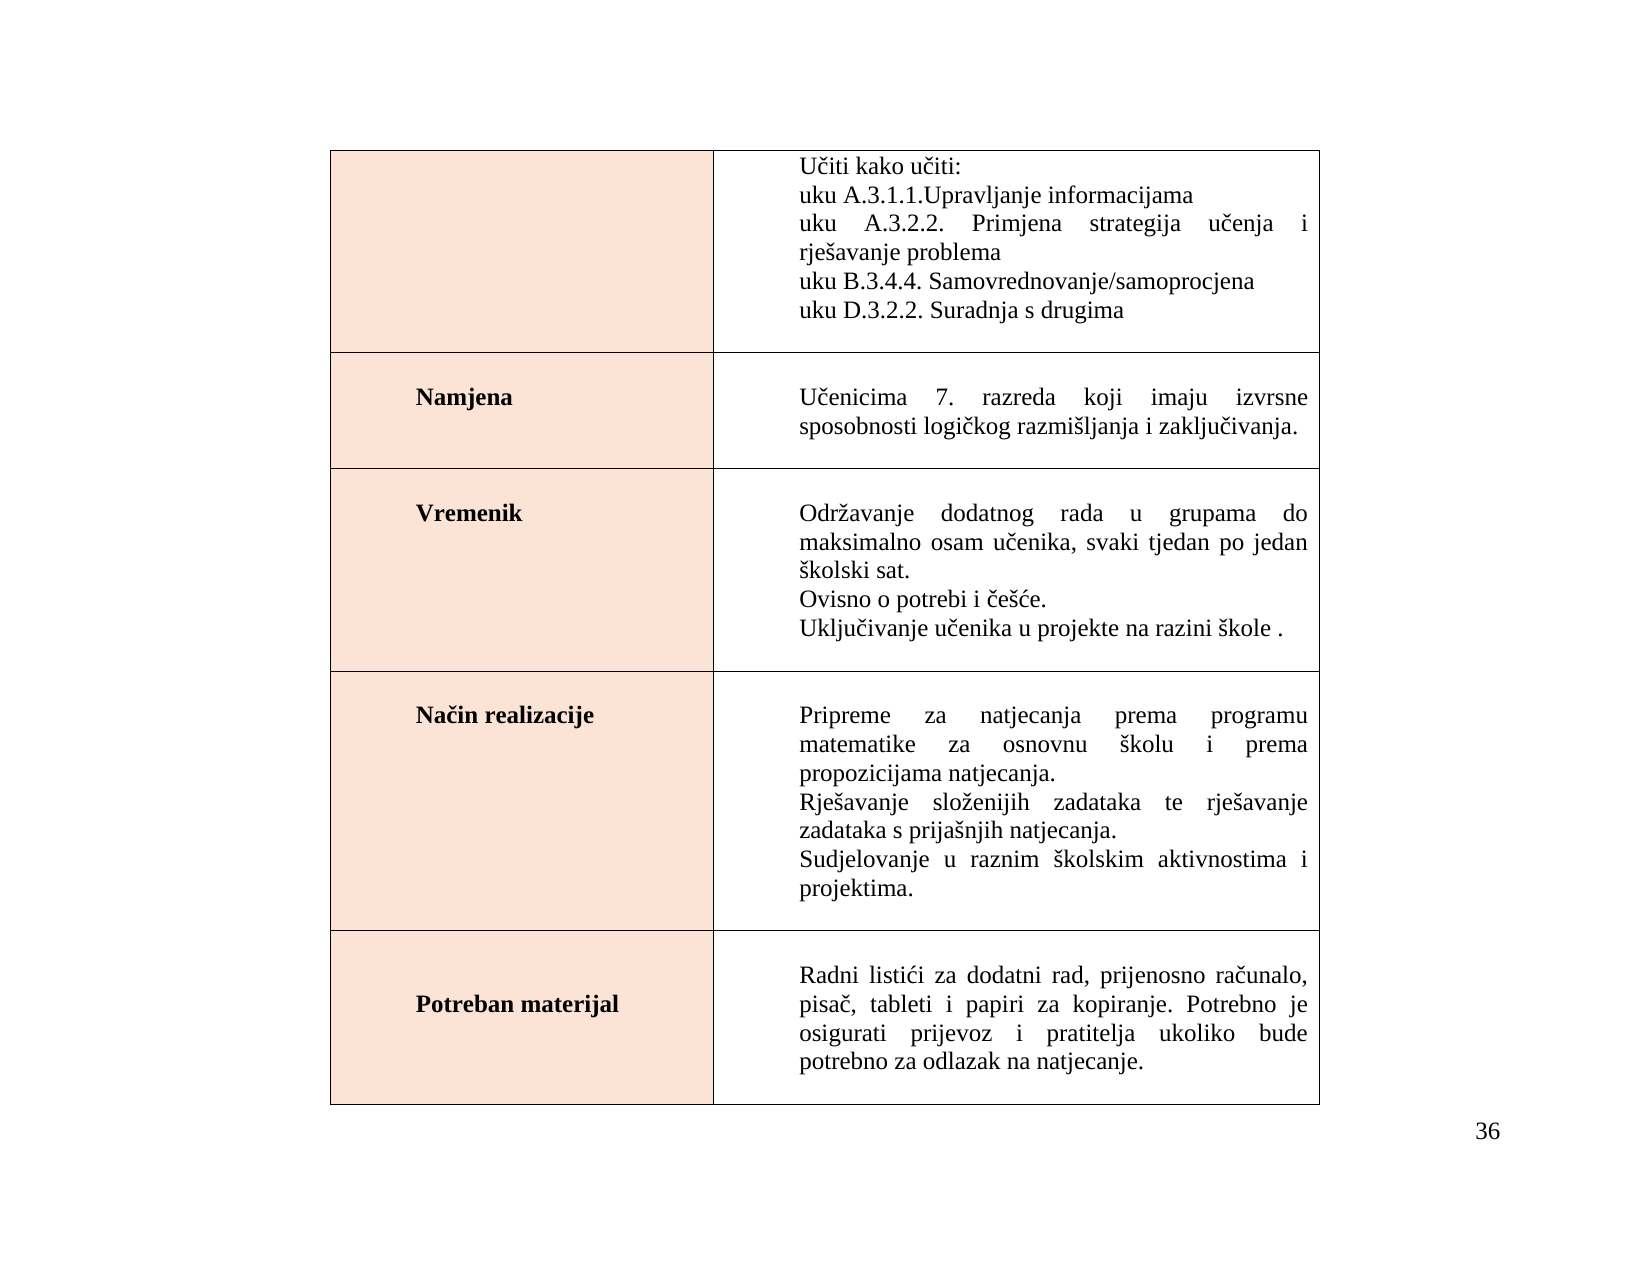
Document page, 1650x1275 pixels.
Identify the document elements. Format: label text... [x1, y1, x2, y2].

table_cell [714, 151, 1319, 352]
table_cell Vremenik [331, 469, 713, 671]
table_cell Pripreme za natjecanja prema programu matematike za osnovnu školu i prema propozicijama natjecanja. Rješavanje složenijih zadataka te rješavanje zadataka s prijašnjih natjecanja. Sudjelovanje u raznim školskim aktivnostima i projektima. [714, 672, 1319, 930]
table_cell Način realizacije [331, 672, 713, 930]
table_cell Održavanje dodatnog rada u grupama do maksimalno osam učenika, svaki tjedan po jedan školski sat. Ovisno o potrebi i češće. Uključivanje učenika u projekte na razini škole . [714, 469, 1319, 671]
table_cell Učenicima 7. razreda koji imaju izvrsne sposobnosti logičkog razmišljanja i zaključivanja. [714, 353, 1319, 468]
table_cell Namjena [331, 353, 713, 468]
table_cell Potreban materijal [331, 931, 713, 1104]
table_cell Radni listići za dodatni rad, prijenosno računalo, pisač, tableti i papiri za kopiranje. Potrebno je osigurati prijevoz i pratitelja ukoliko bude potrebno za odlazak na natjecanje. [714, 931, 1319, 1104]
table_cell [331, 151, 713, 352]
